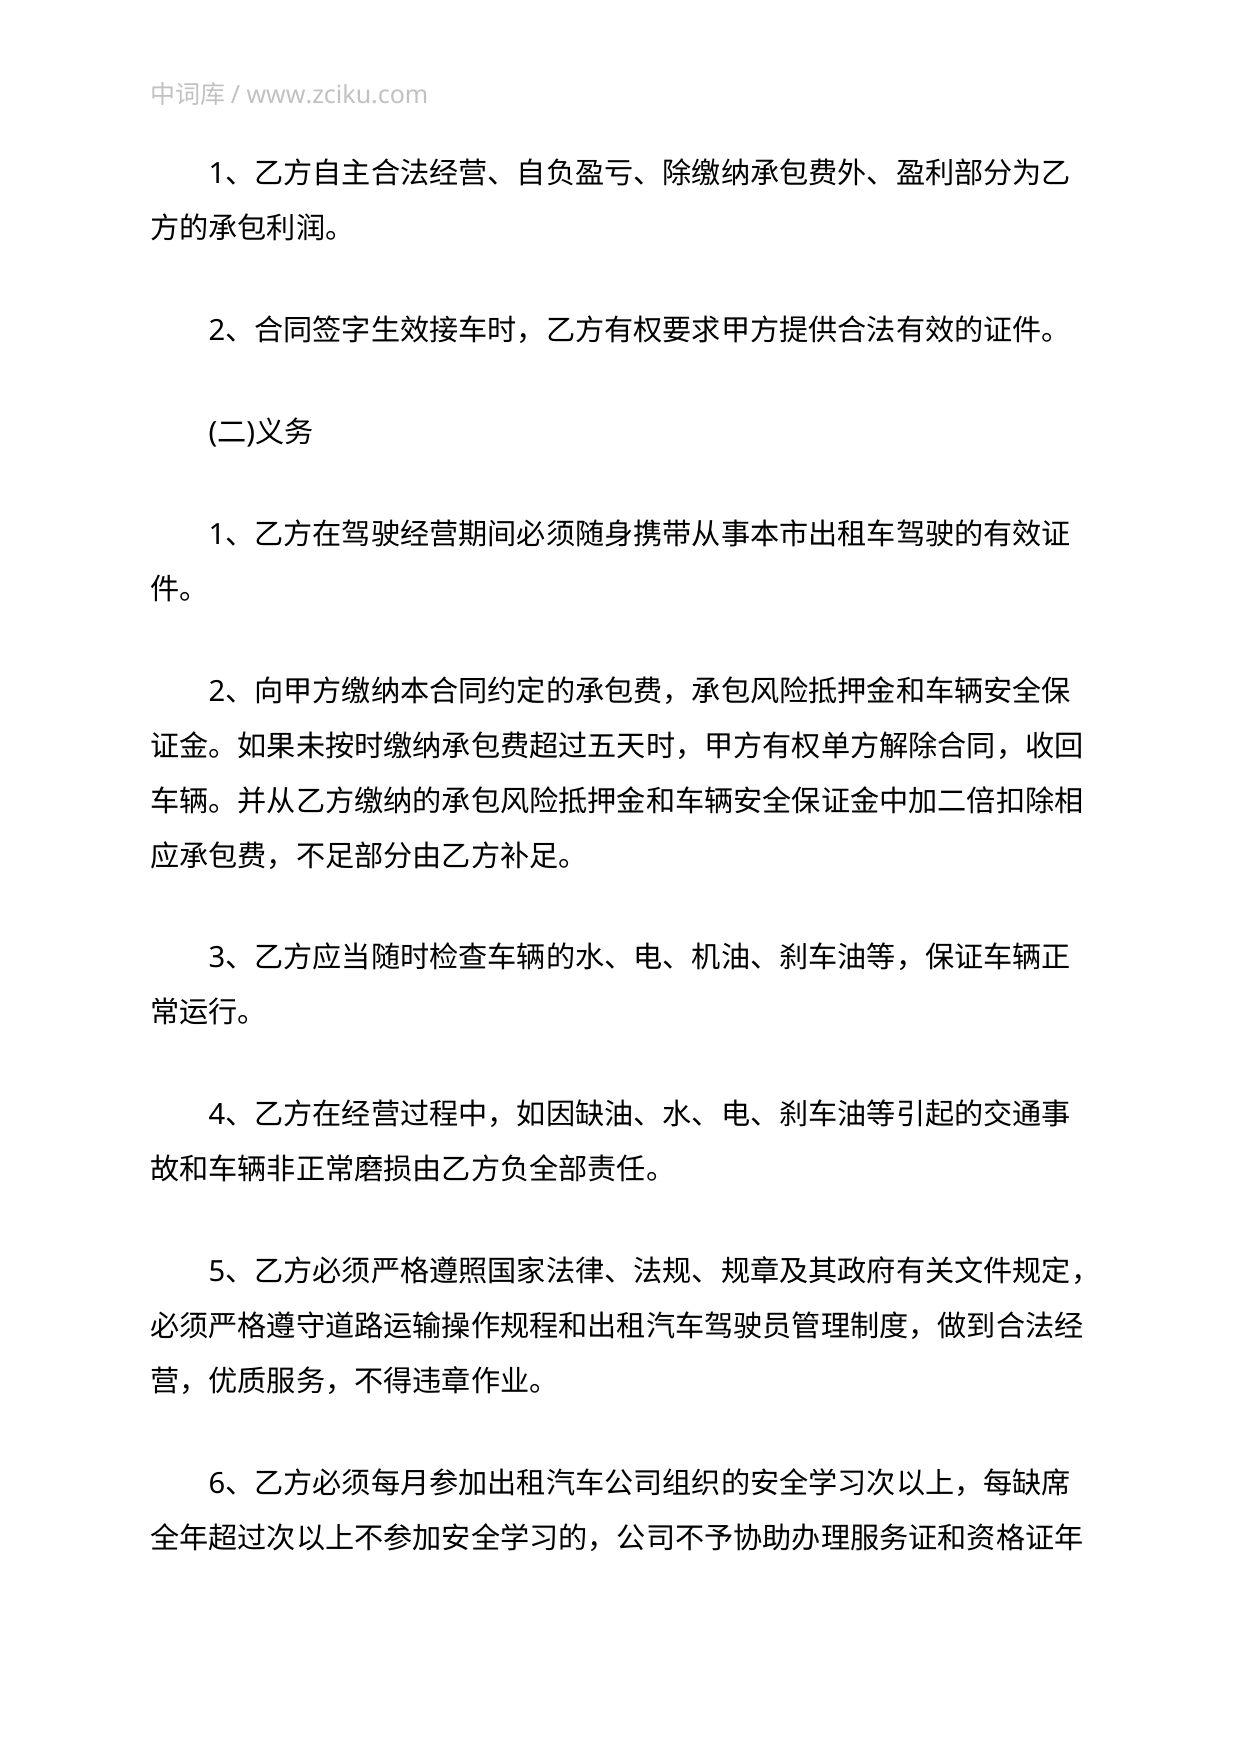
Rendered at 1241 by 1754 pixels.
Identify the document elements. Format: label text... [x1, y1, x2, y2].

text 3、乙方应当随时检查车辆的水、电、机油、刹车油等，保证车辆正常运行。 [150, 934, 1090, 1031]
text 4、乙方在经营过程中，如因缺油、水、电、刹车油等引起的交通事故和车辆非正常磨损由乙方负全部责任。 [150, 1091, 1090, 1188]
text 5、乙方必须严格遵照国家法律、法规、规章及其政府有关文件规定，必须严格遵守道路运输操作规程和出租汽车驾驶员管理制度，做到合法经营，优质服务，不得违章作业。 [150, 1248, 1090, 1400]
text 1、乙方在驾驶经营期间必须随身携带从事本市出租车驾驶的有效证件。 [150, 511, 1090, 608]
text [150, 1459, 1090, 1557]
text 2、合同签字生效接车时，乙方有权要求甲方提供合法有效的证件。 [150, 307, 1090, 349]
text 1、乙方自主合法经营、自负盈亏、除缴纳承包费外、盈利部分为乙方的承包利润。 [150, 150, 1090, 247]
text 2、向甲方缴纳本合同约定的承包费，承包风险抵押金和车辆安全保证金。如果未按时缴纳承包费超过五天时，甲方有权单方解除合同，收回车辆。并从乙方缴纳的承包风险抵押金和车辆安全保证金中加二倍扣除相应承包费，不足部分由乙方补足。 [150, 667, 1090, 874]
text (二)义务 [150, 409, 1090, 451]
